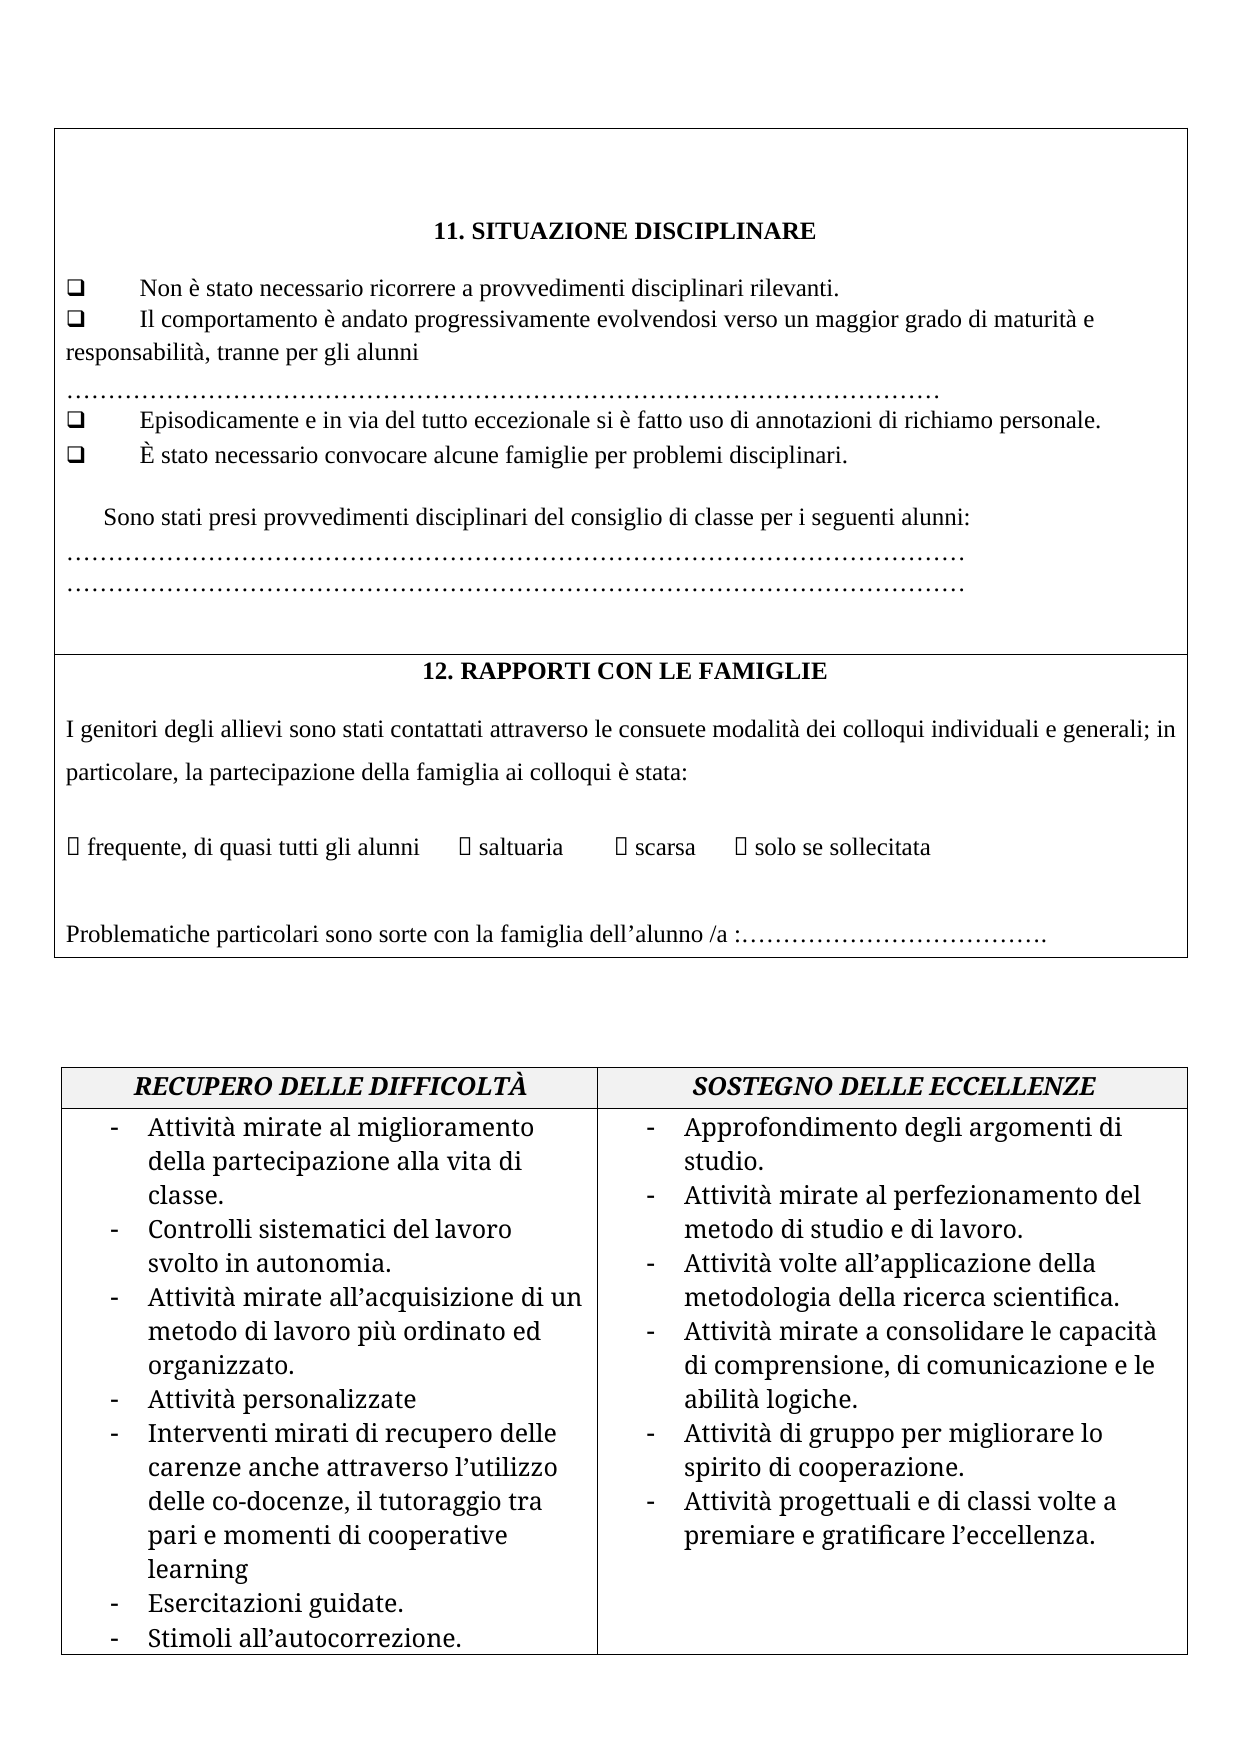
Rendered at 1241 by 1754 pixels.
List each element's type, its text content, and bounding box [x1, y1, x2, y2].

table_header SOSTEGNO DELLE ECCELLENZE [598, 1068, 1187, 1108]
table_cell 11. SITUAZIONE DISCIPLINARE Non è stato necessario ricorrere a provvedimenti disciplinari rilevanti. Il comportamento è andato progressivamente evolvendosi verso un maggior grado di maturità e responsabilità, tranne per gli alunni …………………………………………………………………………………………… Episodicamente e in via del tutto eccezionale si è fatto uso di annotazioni di richiamo personale. È stato necessario convocare alcune famiglie per problemi disciplinari. Sono stati presi provvedimenti disciplinari del consiglio di classe per i seguenti alunni: ……………………………………………………………………………………………… ……………………………………………………………………………………………… [55, 129, 1187, 654]
table_header RECUPERO DELLE DIFFICOLTÀ [62, 1068, 597, 1108]
table_cell 12. RAPPORTI CON LE FAMIGLIE I genitori degli allievi sono stati contattati attraverso le consuete modalità dei colloqui individuali e generali; in particolare, la partecipazione della famiglia ai colloqui è stata:  frequente, di quasi tutti gli alunni  saltuaria  scarsa  solo se sollecitata Problematiche particolari sono sorte con la famiglia dell’alunno /a :………………………………. [55, 655, 1187, 957]
table_cell Attività mirate al miglioramento della partecipazione alla vita di classe. Controlli sistematici del lavoro svolto in autonomia. Attività mirate all’acquisizione di un metodo di lavoro più ordinato ed organizzato. Attività personalizzate Interventi mirati di recupero delle carenze anche attraverso l’utilizzo delle co-docenze, il tutoraggio tra pari e momenti di cooperative learning Esercitazioni guidate. Stimoli all’autocorrezione. [62, 1109, 597, 1654]
table_cell Approfondimento degli argomenti di studio. Attività mirate al perfezionamento del metodo di studio e di lavoro. Attività volte all’applicazione della metodologia della ricerca scientifica. Attività mirate a consolidare le capacità di comprensione, di comunicazione e le abilità logiche. Attività di gruppo per migliorare lo spirito di cooperazione. Attività progettuali e di classi volte a premiare e gratificare l’eccellenza. [598, 1109, 1187, 1654]
